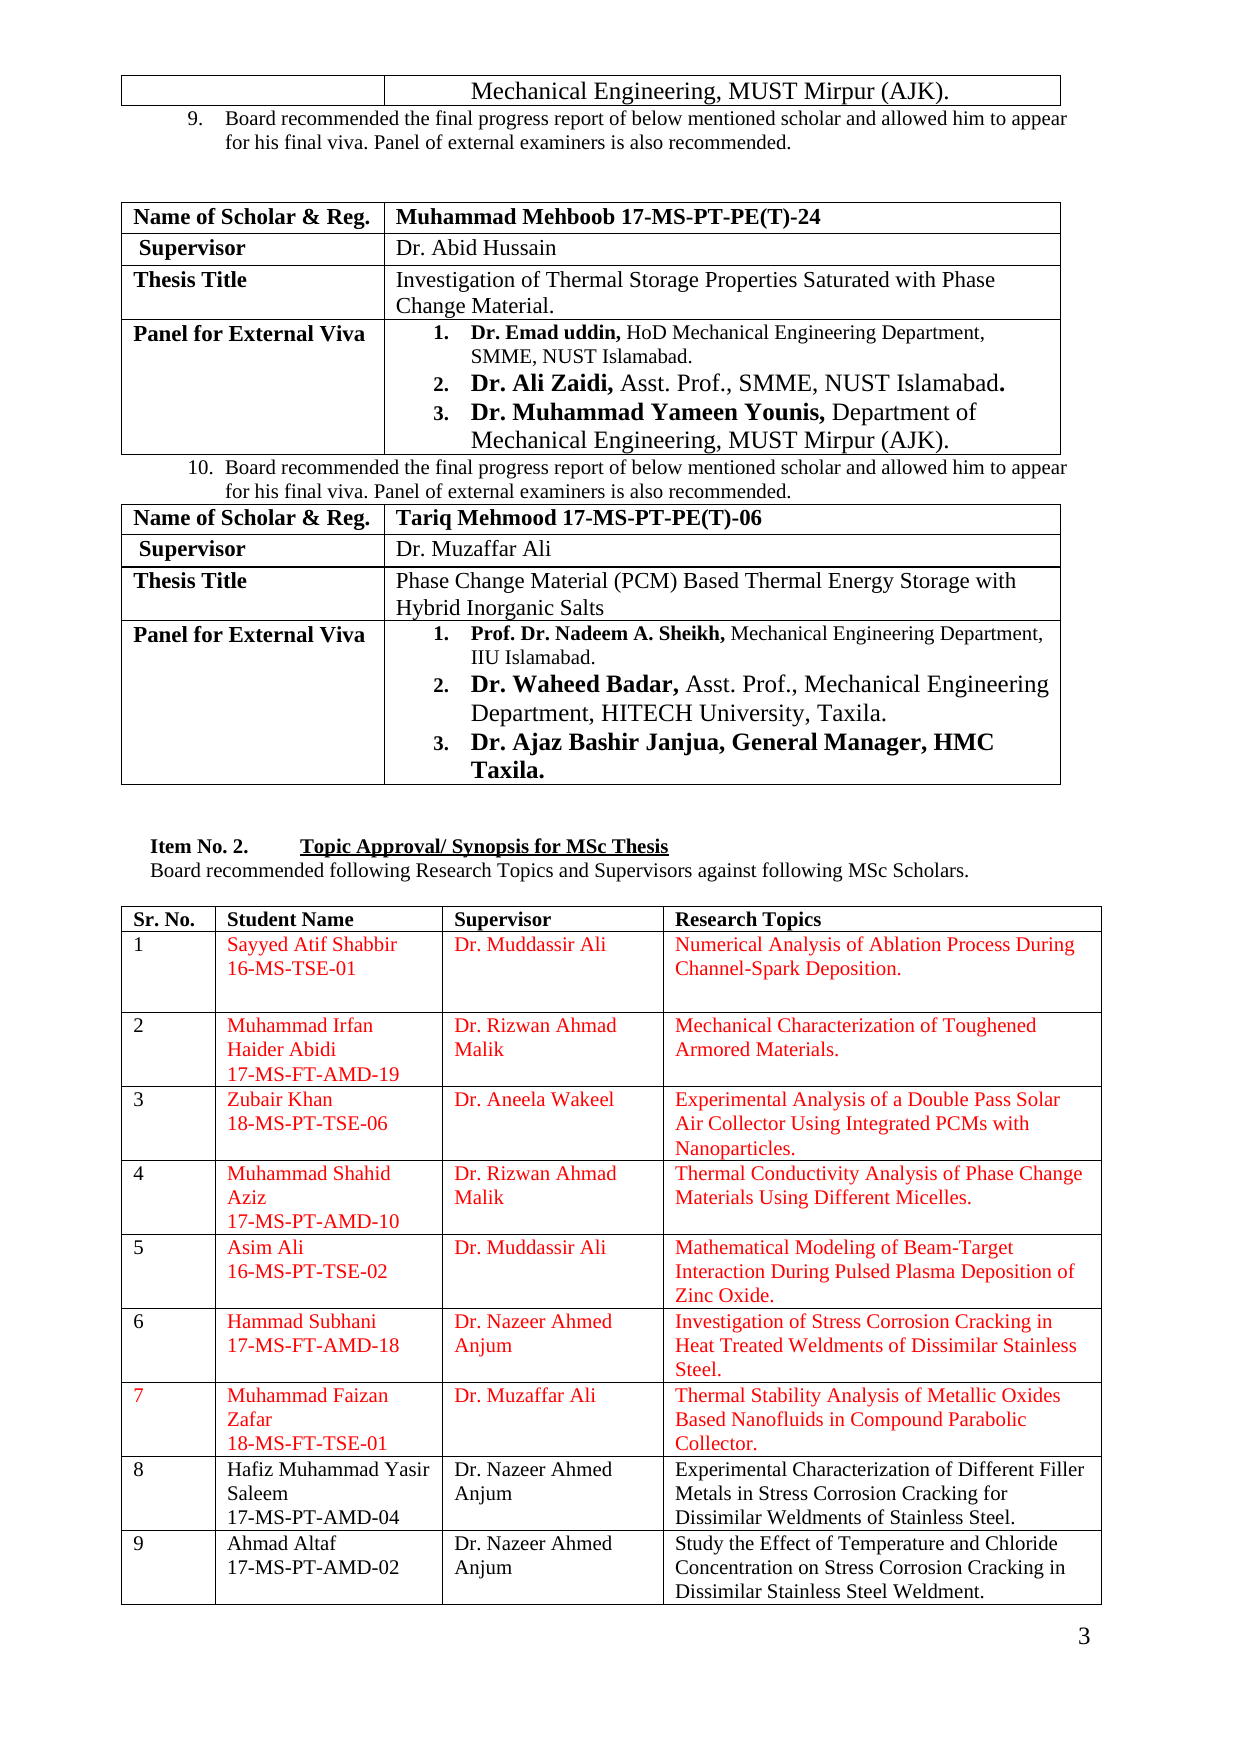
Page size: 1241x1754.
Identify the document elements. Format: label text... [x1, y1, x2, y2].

table_cell Thesis Title [122, 568, 384, 620]
text Item No. 2. Topic Approval/ Synopsis for MSc Thesis [150, 833, 1090, 858]
table_cell Prof. Dr. Nadeem A. Sheikh, Mechanical Engineering Department, IIU Islamabad. Dr. Waheed Badar, Asst. Prof., Mechanical Engineering Department, HITECH University, Taxila. Dr. Ajaz Bashir Janjua, General Manager, HMC Taxila. [385, 621, 1060, 784]
table_header Name of Scholar & Reg. [122, 203, 384, 233]
table_header Name of Scholar & Reg. [122, 505, 384, 534]
table_cell Dr. Muzaffar Ali [443, 1383, 663, 1456]
table_cell Thesis Title [122, 266, 384, 319]
table_header Tariq Mehmood 17-MS-PT-PE(T)-06 [385, 505, 1060, 534]
table_cell Dr. Aneela Wakeel [443, 1087, 663, 1160]
table_header Sr. No. [122, 907, 215, 931]
table_cell Asim Ali 16-MS-PT-TSE-02 [216, 1235, 442, 1308]
table_header Muhammad Mehboob 17-MS-PT-PE(T)-24 [385, 203, 1060, 233]
table_cell Zubair Khan 18-MS-PT-TSE-06 [216, 1087, 442, 1160]
table_cell 3 [122, 1087, 215, 1160]
table_cell Dr. Abid Hussain [385, 234, 1060, 265]
table_cell Dr. Muddassir Ali [443, 1235, 663, 1308]
table_cell Dr. Rizwan Ahmad Malik [443, 1013, 663, 1086]
table_cell 4 [122, 1161, 215, 1234]
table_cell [122, 76, 384, 105]
table_cell Supervisor [122, 234, 384, 265]
table_cell 6 [122, 1309, 215, 1382]
table_header Research Topics [664, 907, 1101, 931]
table_cell Supervisor [122, 535, 384, 566]
table_cell Panel for External Viva [122, 621, 384, 784]
table_cell Dr. Nazeer Ahmed Anjum [443, 1531, 663, 1604]
table_cell Dr. Muddassir Ali [443, 932, 663, 1012]
table_cell Muhammad Faizan Zafar 18-MS-FT-TSE-01 [216, 1383, 442, 1456]
table_cell Muhammad Shahid Aziz 17-MS-PT-AMD-10 [216, 1161, 442, 1234]
table_cell 7 [122, 1383, 215, 1456]
table_cell Dr. Muzaffar Ali [385, 535, 1060, 566]
table_cell 8 [122, 1457, 215, 1530]
table_cell Mechanical Characterization of Toughened Armored Materials. [664, 1013, 1101, 1086]
table_cell Dr. Nazeer Ahmed Anjum [443, 1309, 663, 1382]
table_cell Phase Change Material (PCM) Based Thermal Energy Storage with Hybrid Inorganic Salts [385, 568, 1060, 620]
table_cell Mathematical Modeling of Beam-Target Interaction During Pulsed Plasma Deposition of Zinc Oxide. [664, 1235, 1101, 1308]
table_cell Numerical Analysis of Ablation Process During Channel-Spark Deposition. [664, 932, 1101, 1012]
table_cell Dr. Nazeer Ahmed Anjum [443, 1457, 663, 1530]
table_cell Muhammad Irfan Haider Abidi 17-MS-FT-AMD-19 [216, 1013, 442, 1086]
table_cell Hafiz Muhammad Yasir Saleem 17-MS-PT-AMD-04 [216, 1457, 442, 1530]
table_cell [385, 76, 1060, 105]
table_cell Study the Effect of Temperature and Chloride Concentration on Stress Corrosion Cracking in Dissimilar Stainless Steel Weldment. [664, 1531, 1101, 1604]
table_cell Hammad Subhani 17-MS-FT-AMD-18 [216, 1309, 442, 1382]
table_cell Experimental Analysis of a Double Pass Solar Air Collector Using Integrated PCMs with Nanoparticles. [664, 1087, 1101, 1160]
table_cell Dr. Rizwan Ahmad Malik [443, 1161, 663, 1234]
table_cell Thermal Conductivity Analysis of Phase Change Materials Using Different Micelles. [664, 1161, 1101, 1234]
table_header Student Name [216, 907, 442, 931]
table_cell 2 [122, 1013, 215, 1086]
table_cell Ahmad Altaf 17-MS-PT-AMD-02 [216, 1531, 442, 1604]
table_cell Panel for External Viva [122, 320, 384, 454]
table_cell Experimental Characterization of Different Filler Metals in Stress Corrosion Cracking for Dissimilar Weldments of Stainless Steel. [664, 1457, 1101, 1530]
table_header Supervisor [443, 907, 663, 931]
text Board recommended following Research Topics and Supervisors against following MSc Scholars. [150, 858, 1090, 882]
table_cell Investigation of Stress Corrosion Cracking in Heat Treated Weldments of Dissimilar Stainless Steel. [664, 1309, 1101, 1382]
table_cell 9 [122, 1531, 215, 1604]
table_cell 5 [122, 1235, 215, 1308]
table_cell 1 [122, 932, 215, 1012]
table_cell Investigation of Thermal Storage Properties Saturated with Phase Change Material. [385, 266, 1060, 319]
table_cell Thermal Stability Analysis of Metallic Oxides Based Nanofluids in Compound Parabolic Collector. [664, 1383, 1101, 1456]
table_cell Sayyed Atif Shabbir 16-MS-TSE-01 [216, 932, 442, 1012]
